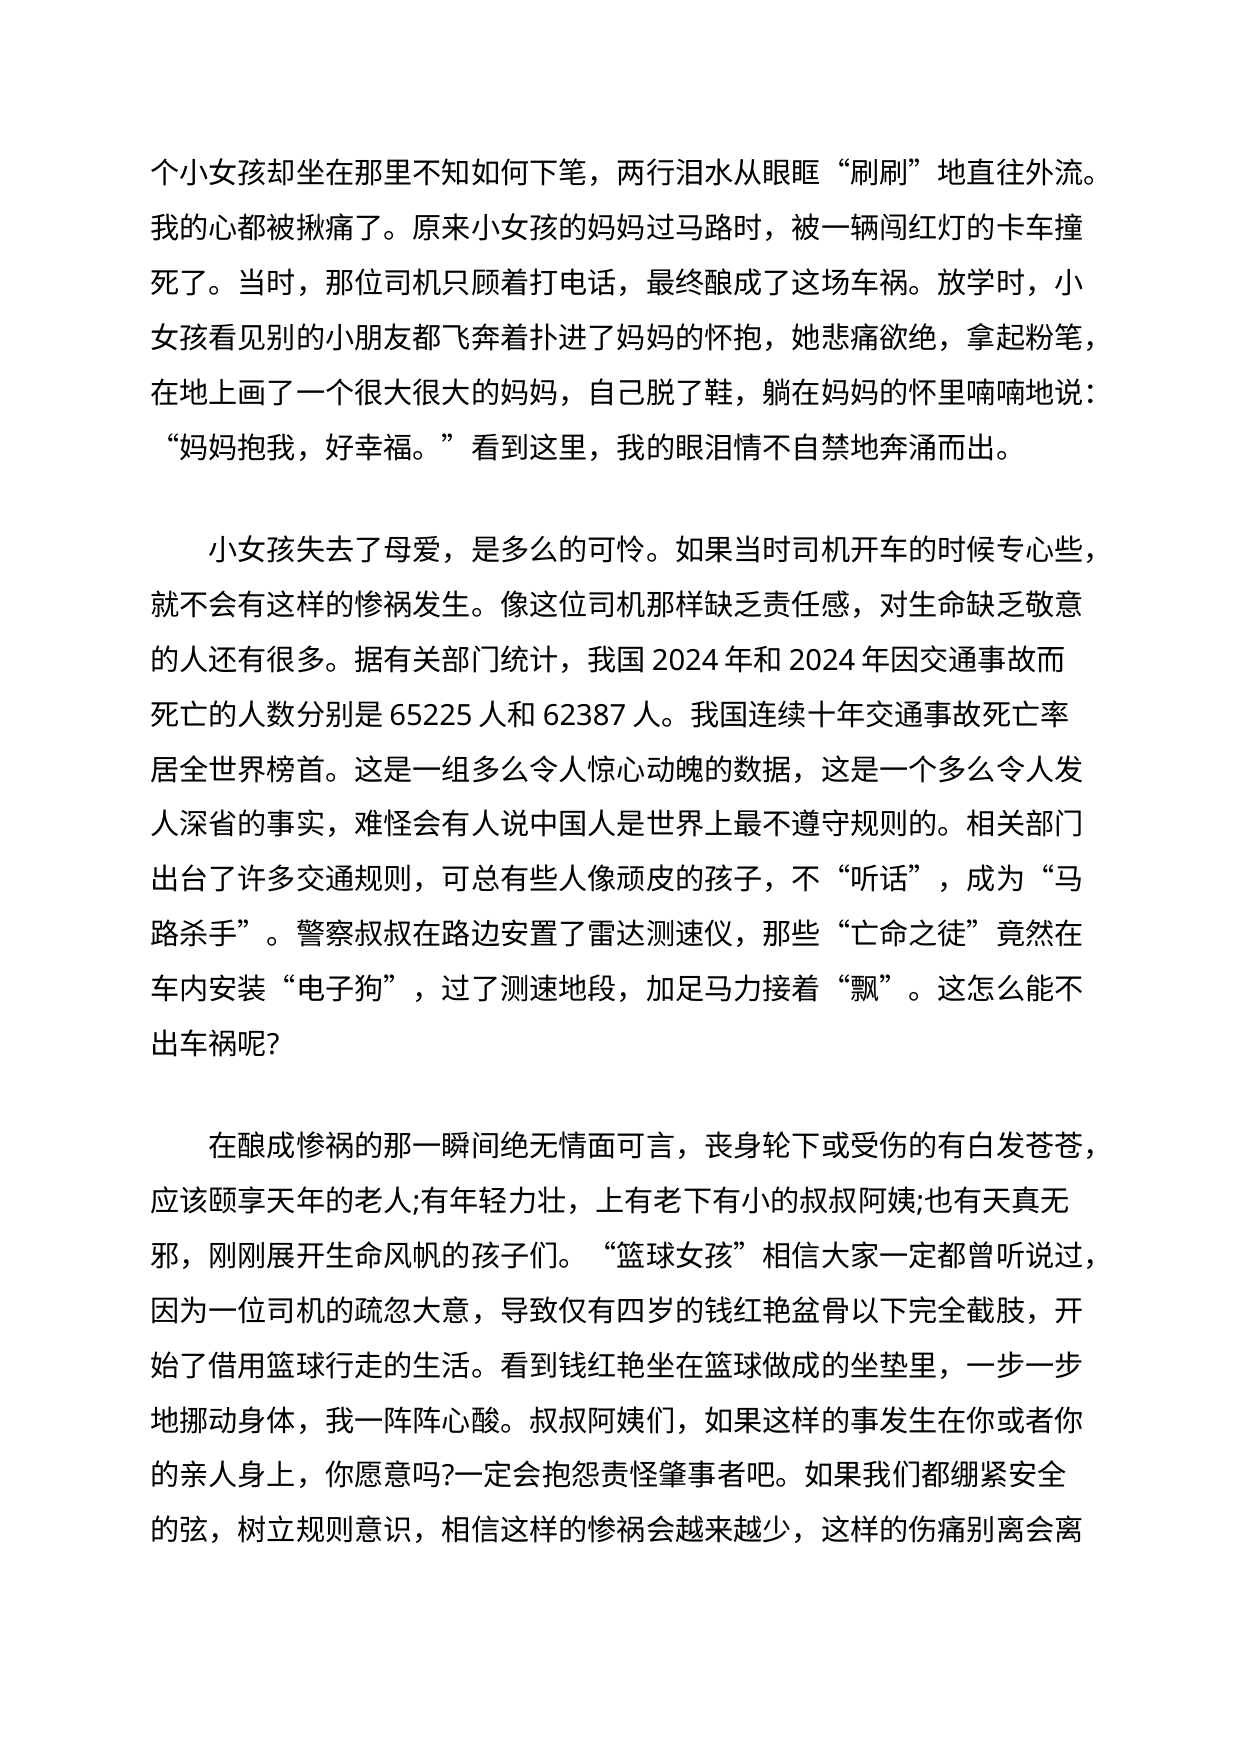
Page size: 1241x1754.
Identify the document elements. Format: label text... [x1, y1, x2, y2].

text 小女孩失去了母爱，是多么的可怜。如果当时司机开车的时候专心些，就不会有这样的惨祸发生。像这位司机那样缺乏责任感，对生命缺乏敬意的人还有很多。据有关部门统计，我国2024年和2024年因交通事故而死亡的人数分别是65225人和62387人。我国连续十年交通事故死亡率居全世界榜首。这是一组多么令人惊心动魄的数据，这是一个多么令人发人深省的事实，难怪会有人说中国人是世界上最不遵守规则的。相关部门出台了许多交通规则，可总有些人像顽皮的孩子，不“听话”，成为“马路杀手”。警察叔叔在路边安置了雷达测速仪，那些“亡命之徒”竟然在车内安装“电子狗”，过了测速地段，加足马力接着“飘”。这怎么能不出车祸呢? [150, 526, 1090, 1063]
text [150, 150, 1090, 467]
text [150, 1122, 1090, 1549]
